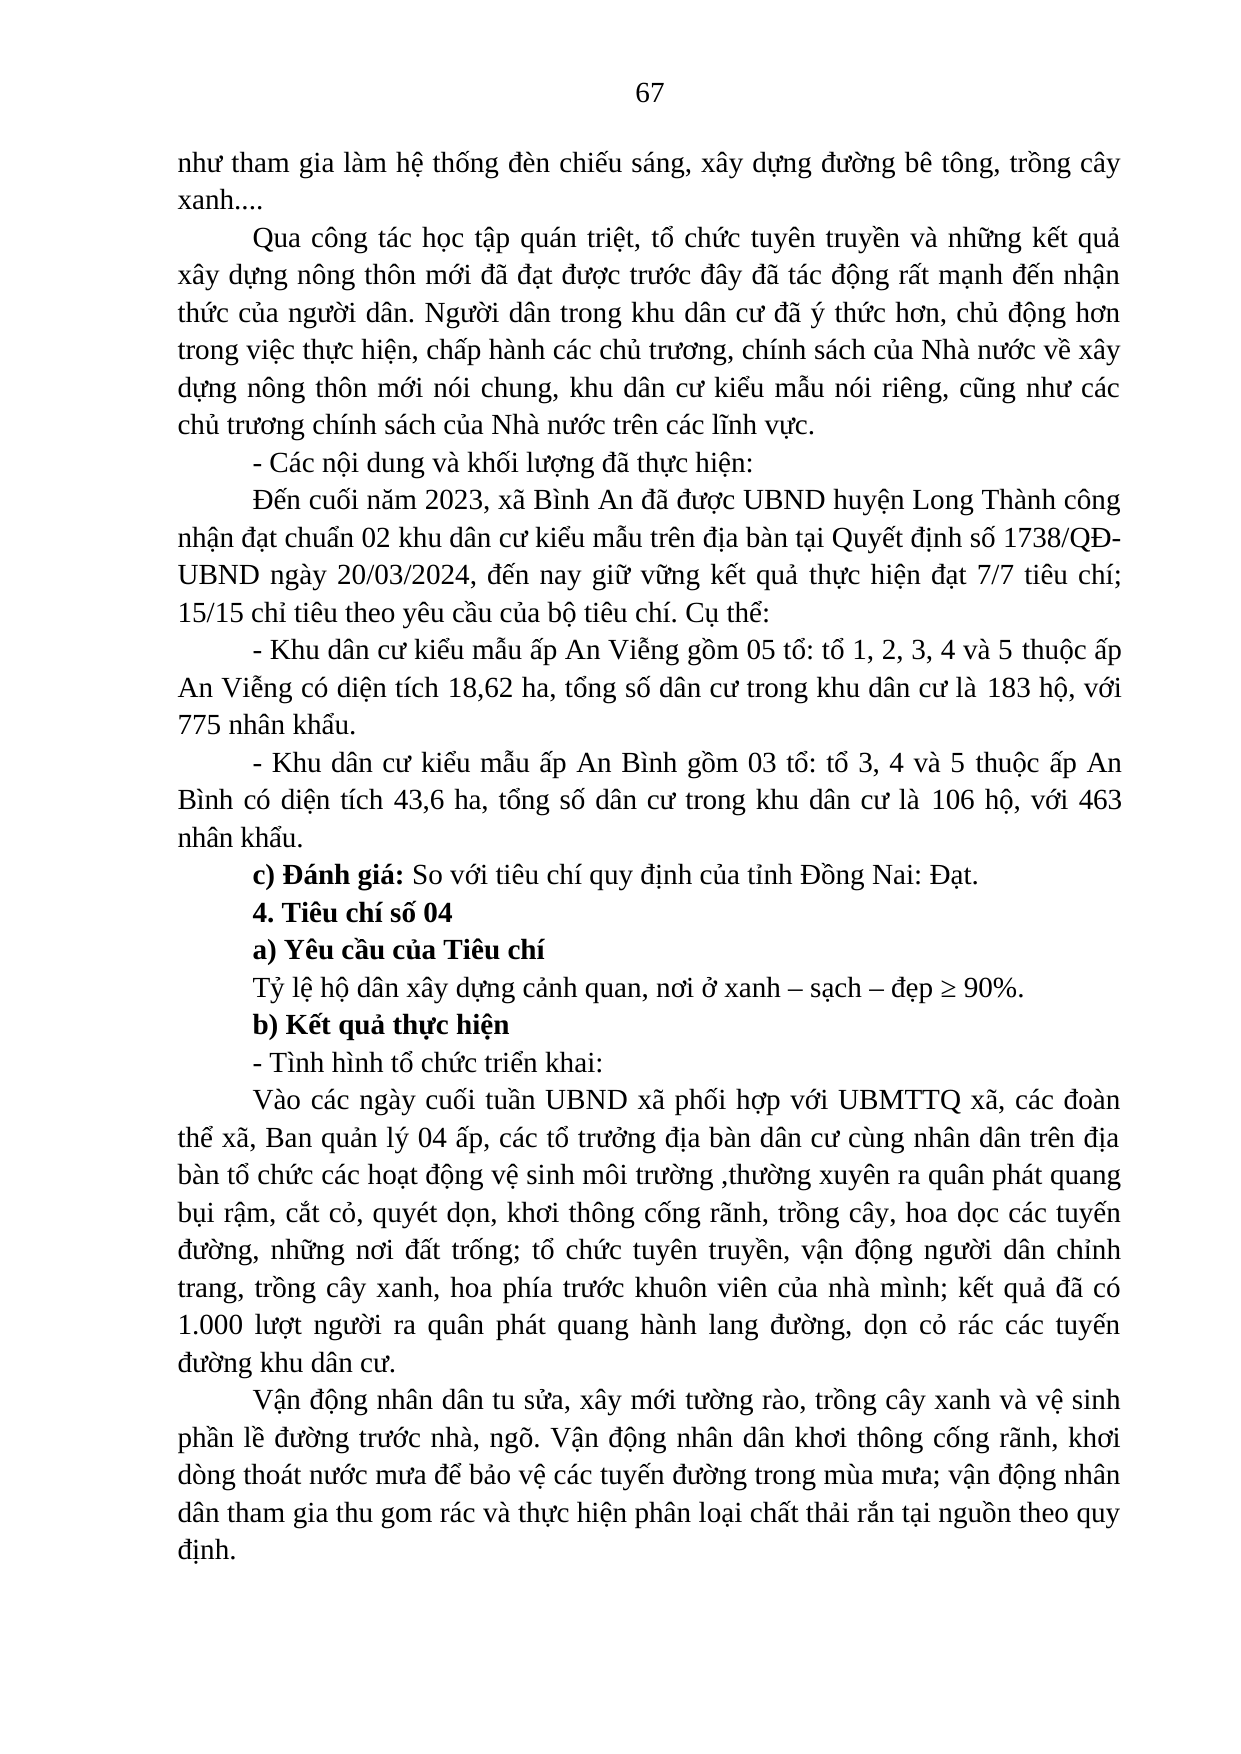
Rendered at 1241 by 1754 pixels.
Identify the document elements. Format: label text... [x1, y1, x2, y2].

text - Các nội dung và khối lượng đã thực hiện: [177, 442, 1122, 479]
text 4. Tiêu chí số 04 [177, 892, 1122, 929]
text - Tình hình tổ chức triển khai: [177, 1042, 1122, 1079]
text - Khu dân cư kiểu mẫu ấp An Viễng gồm 05 tổ: tổ 1, 2, 3, 4 và 5 thuộc ấp An Viễng có diện tích 18,62 ha, tổng số dân cư trong khu dân cư là 183 hộ, với 775 nhân khẩu. [177, 629, 1122, 742]
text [177, 142, 1122, 217]
text Đến cuối năm 2023, xã Bình An đã được UBND huyện Long Thành công nhận đạt chuẩn 02 khu dân cư kiểu mẫu trên địa bàn tại Quyết định số 1738/QĐ-UBND ngày 20/03/2024, đến nay giữ vững kết quả thực hiện đạt 7/7 tiêu chí; 15/15 chỉ tiêu theo yêu cầu của bộ tiêu chí. Cụ thể: [177, 479, 1122, 629]
text Vào các ngày cuối tuần UBND xã phối hợp với UBMTTQ xã, các đoàn thể xã, Ban quản lý 04 ấp, các tổ trưởng địa bàn dân cư cùng nhân dân trên địa bàn tổ chức các hoạt động vệ sinh môi trường ,thường xuyên ra quân phát quang bụi rậm, cắt cỏ, quyét dọn, khơi thông cống rãnh, trồng cây, hoa dọc các tuyến đường, những nơi đất trống; tổ chức tuyên truyền, vận động người dân chỉnh trang, trồng cây xanh, hoa phía trước khuôn viên của nhà mình; kết quả đã có 1.000 lượt người ra quân phát quang hành lang đường, dọn cỏ rác các tuyến đường khu dân cư. [177, 1079, 1122, 1379]
text Qua công tác học tập quán triệt, tổ chức tuyên truyền và những kết quả xây dựng nông thôn mới đã đạt được trước đây đã tác động rất mạnh đến nhận thức của người dân. Người dân trong khu dân cư đã ý thức hơn, chủ động hơn trong việc thực hiện, chấp hành các chủ trương, chính sách của Nhà nước về xây dựng nông thôn mới nói chung, khu dân cư kiểu mẫu nói riêng, cũng như các chủ trương chính sách của Nhà nước trên các lĩnh vực. [177, 217, 1122, 442]
text c) Đánh giá: So với tiêu chí quy định của tỉnh Đồng Nai: Đạt. [177, 854, 1122, 892]
text Tỷ lệ hộ dân xây dựng cảnh quan, nơi ở xanh – sạch – đẹp ≥ 90%. [177, 967, 1122, 1004]
text - Khu dân cư kiểu mẫu ấp An Bình gồm 03 tổ: tổ 3, 4 và 5 thuộc ấp An Bình có diện tích 43,6 ha, tổng số dân cư trong khu dân cư là 106 hộ, với 463 nhân khẩu. [177, 742, 1122, 854]
text Vận động nhân dân tu sửa, xây mới tường rào, trồng cây xanh và vệ sinh phần lề đường trước nhà, ngõ. Vận động nhân dân khơi thông cống rãnh, khơi dòng thoát nước mưa để bảo vệ các tuyến đường trong mùa mưa; vận động nhân dân tham gia thu gom rác và thực hiện phân loại chất thải rắn tại nguồn theo quy định. [177, 1379, 1122, 1567]
text b) Kết quả thực hiện [177, 1004, 1122, 1042]
text a) Yêu cầu của Tiêu chí [177, 929, 1122, 967]
